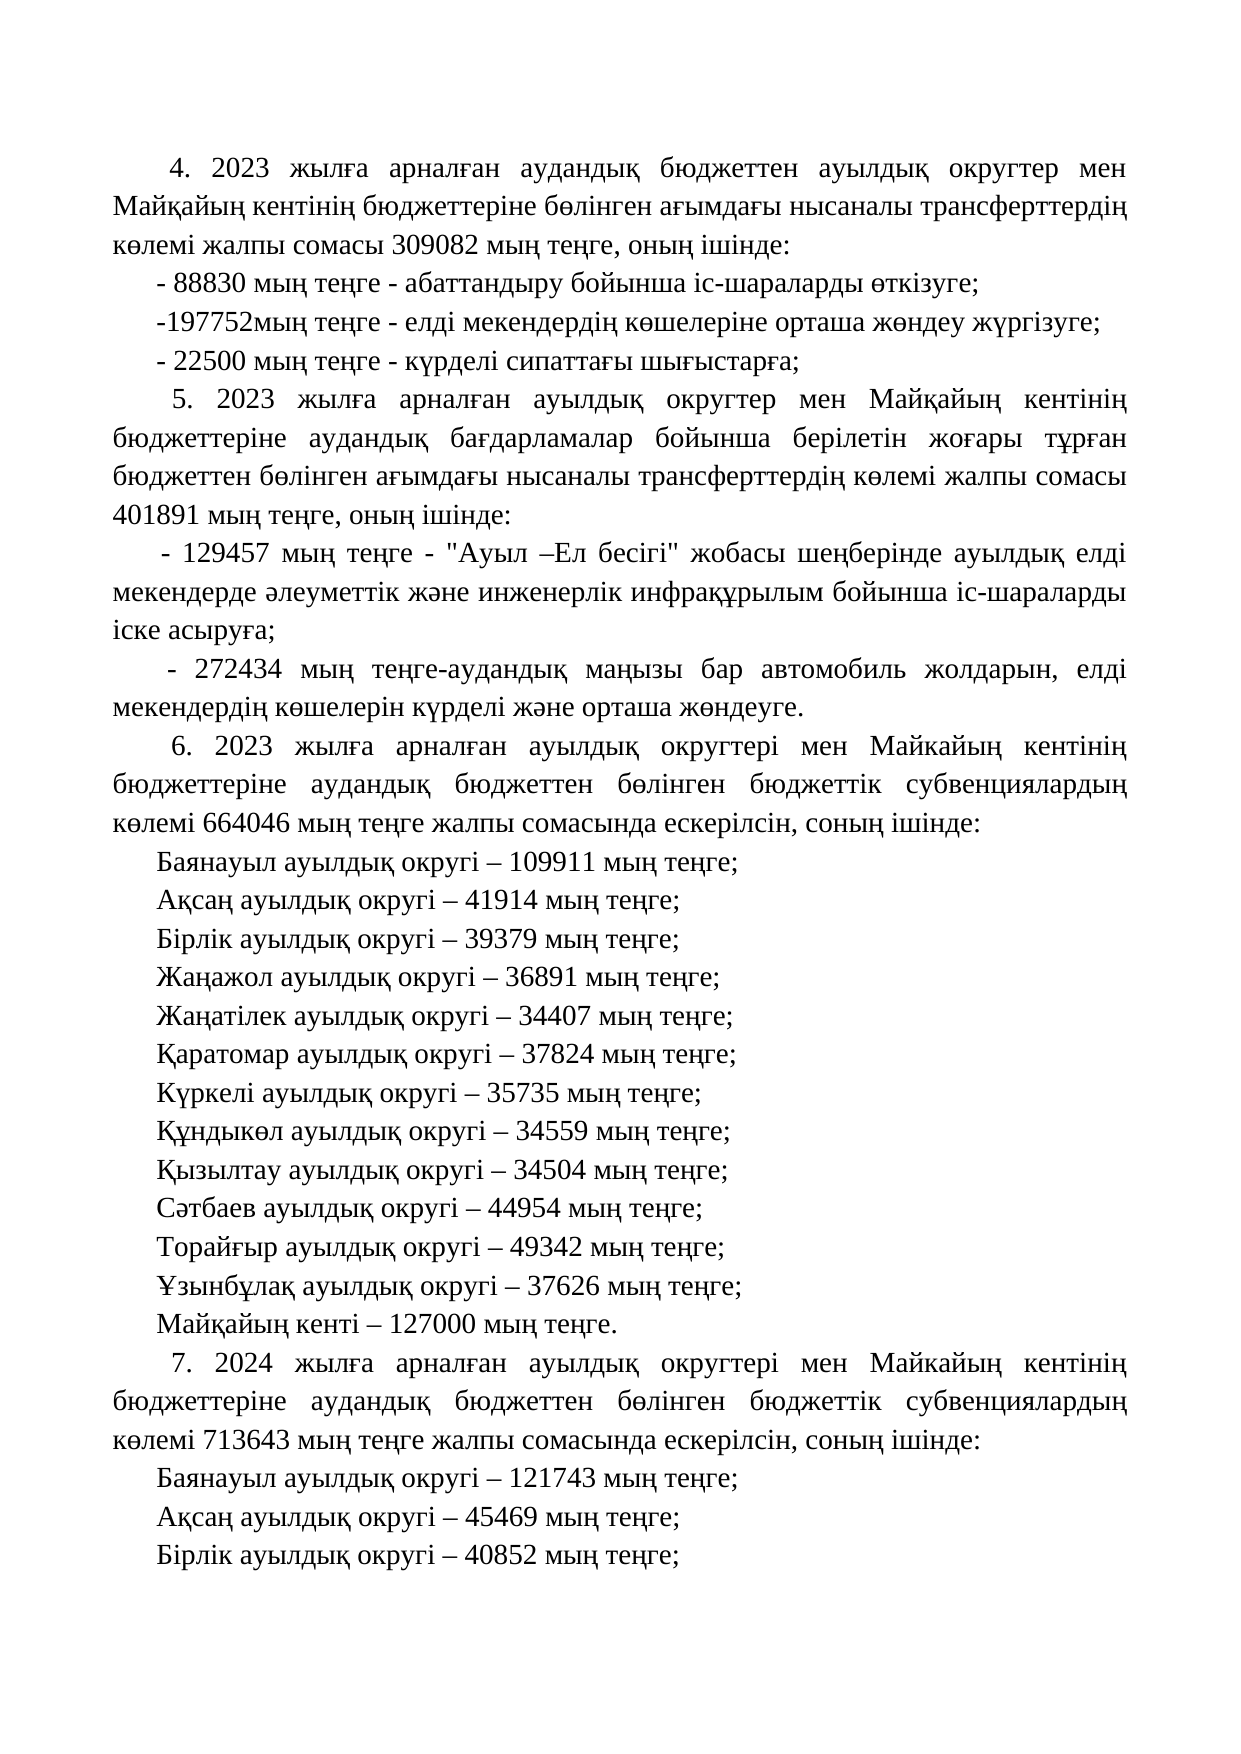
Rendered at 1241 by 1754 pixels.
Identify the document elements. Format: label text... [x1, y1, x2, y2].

text Майқайың кенті – 127000 мың теңге. [112, 1306, 1128, 1340]
text - 129457 мың теңге - "Ауыл –Ел бесігі" жобасы шеңберінде ауылдық елді мекендерде әлеуметтік және инженерлік инфрақұрылым бойынша іс-шараларды іске асыруға; [112, 535, 1128, 646]
text Жаңажол ауылдық округі – 36891 мың теңге; [112, 959, 1128, 993]
text 4. 2023 жылға арналған аудандық бюджеттен ауылдық округтер мен Майқайың кентінің бюджеттеріне бөлінген ағымдағы нысаналы трансферттердің көлемі жалпы сомасы 309082 мың теңге, оның ішінде: [112, 150, 1128, 261]
text - 88830 мың теңге - абаттандыру бойынша іс-шараларды өткізуге; [112, 266, 1128, 299]
text Баянауыл ауылдық округі – 109911 мың теңге; [112, 844, 1128, 877]
text Күркелі ауылдық округі – 35735 мың теңге; [112, 1075, 1128, 1108]
text - 22500 мың теңге - күрделі сипаттағы шығыстарға; [112, 343, 1128, 376]
text Сәтбаев ауылдық округі – 44954 мың теңге; [112, 1191, 1128, 1224]
text 6. 2023 жылға арналған ауылдық округтері мен Майкайың кентінің бюджеттеріне аудандық бюджеттен бөлінген бюджеттік субвенциялардың көлемі 664046 мың теңге жалпы сомасында ескерілсін, соның ішінде: [112, 728, 1128, 839]
text Баянауыл ауылдық округі – 121743 мың теңге; [112, 1460, 1128, 1494]
text Бірлік ауылдық округі – 39379 мың теңге; [112, 921, 1128, 954]
text Жаңатілек ауылдық округі – 34407 мың теңге; [112, 998, 1128, 1031]
text - 272434 мың теңге-аудандық маңызы бар автомобиль жолдарын, елді мекендердің көшелерін күрделі және орташа жөндеуге. [112, 651, 1128, 723]
text Ақсаң ауылдық округі – 41914 мың теңге; [112, 882, 1128, 916]
text Торайғыр ауылдық округі – 49342 мың теңге; [112, 1229, 1128, 1263]
text Қызылтау ауылдық округі – 34504 мың теңге; [112, 1152, 1128, 1186]
text Ұзынбұлақ ауылдық округі – 37626 мың теңге; [112, 1268, 1128, 1301]
text Құндыкөл ауылдық округі – 34559 мың теңге; [112, 1113, 1128, 1147]
text Бірлік ауылдық округі – 40852 мың теңге; [112, 1537, 1128, 1571]
text 7. 2024 жылға арналған ауылдық округтері мен Майкайың кентінің бюджеттеріне аудандық бюджеттен бөлінген бюджеттік субвенциялардың көлемі 713643 мың теңге жалпы сомасында ескерілсін, соның ішінде: [112, 1345, 1128, 1455]
text -197752мың теңге - елді мекендердің көшелеріне орташа жөндеу жүргізуге; [112, 304, 1128, 338]
text Ақсаң ауылдық округі – 45469 мың теңге; [112, 1499, 1128, 1532]
text Қаратомар ауылдық округі – 37824 мың теңге; [112, 1036, 1128, 1070]
text 5. 2023 жылға арналған ауылдық округтер мен Майқайың кентінің бюджеттеріне аудандық бағдарламалар бойынша берілетін жоғары тұрған бюджеттен бөлінген ағымдағы нысаналы трансферттердің көлемі жалпы сомасы 401891 мың теңге, оның ішінде: [112, 381, 1128, 530]
